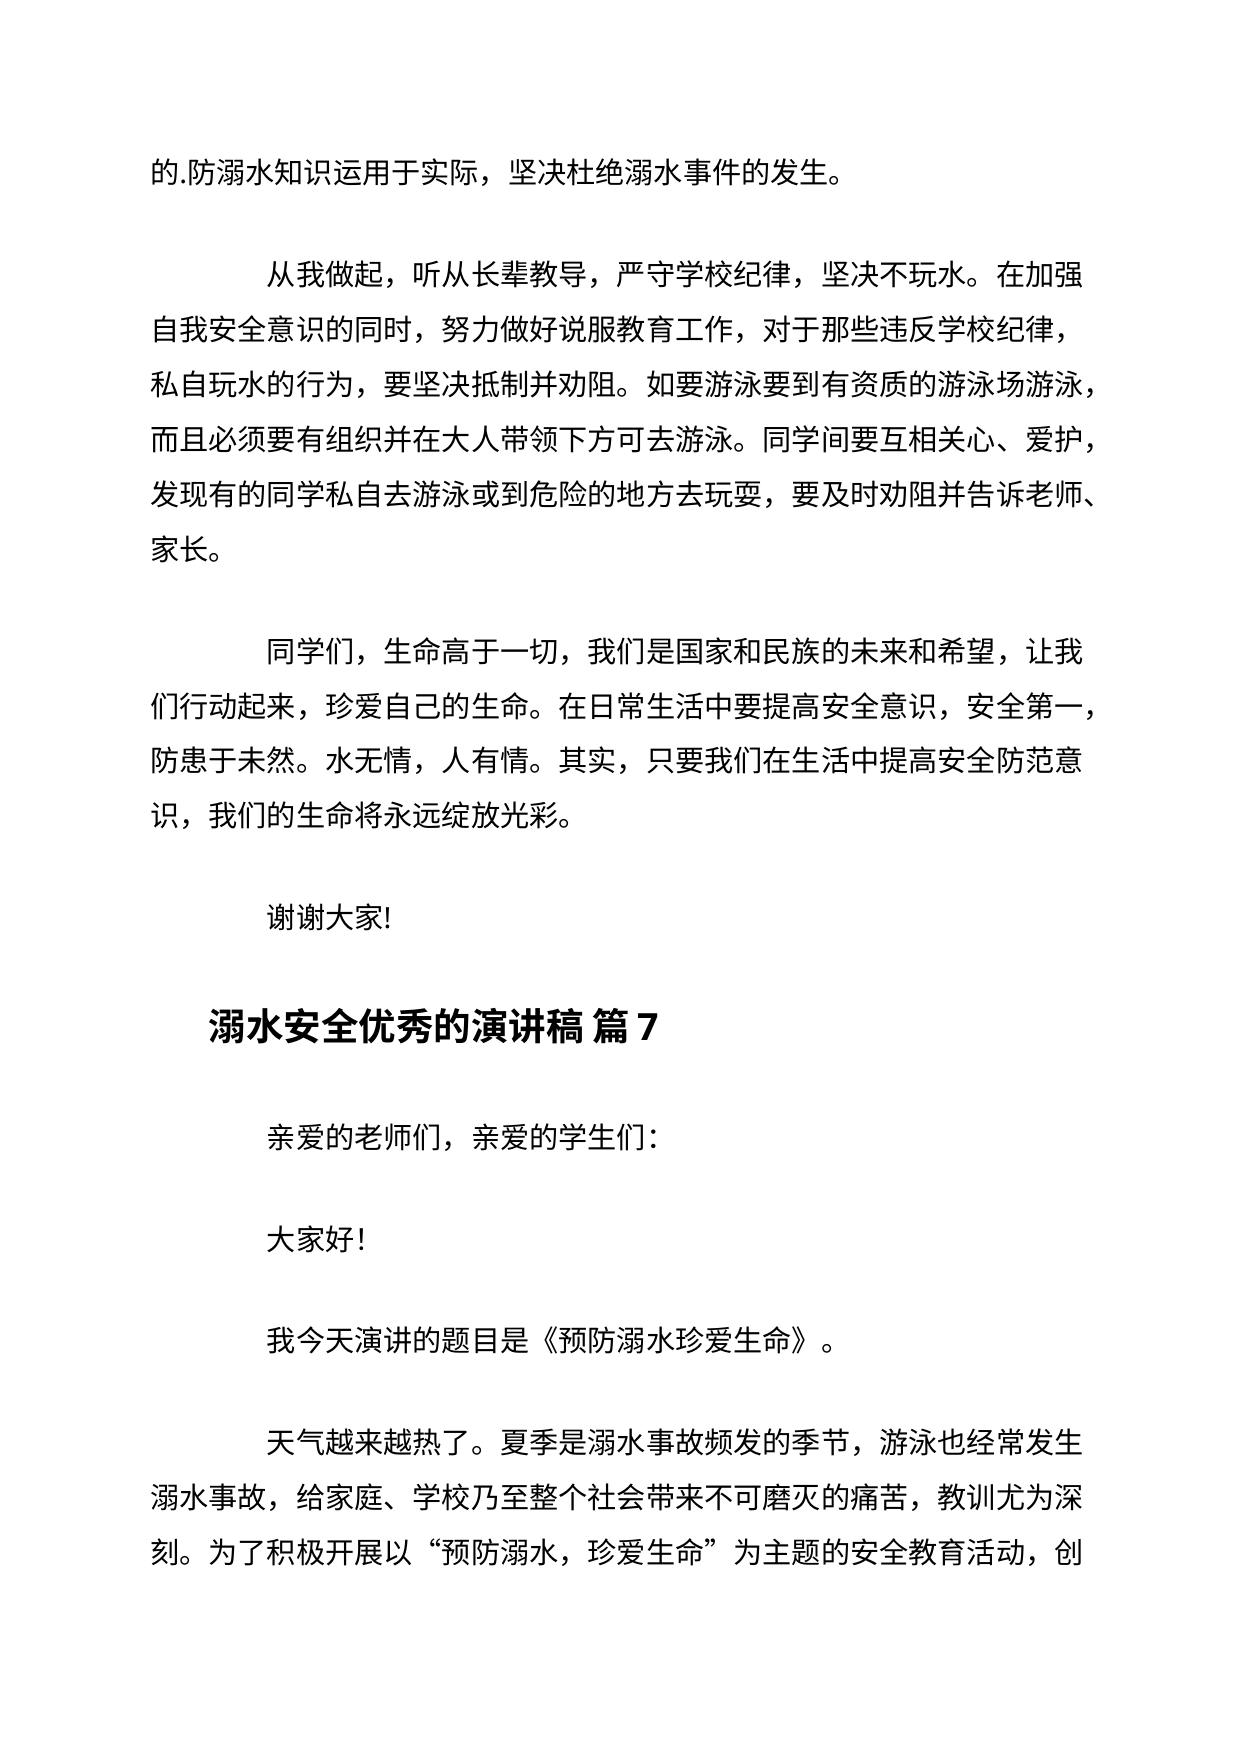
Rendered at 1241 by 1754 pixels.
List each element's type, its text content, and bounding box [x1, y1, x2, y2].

text 谢谢大家! [150, 895, 1090, 937]
text 从我做起，听从长辈教导，严守学校纪律，坚决不玩水。在加强自我安全意识的同时，努力做好说服教育工作，对于那些违反学校纪律，私自玩水的行为，要坚决抵制并劝阻。如要游泳要到有资质的游泳场游泳，而且必须要有组织并在大人带领下方可去游泳。同学间要互相关心、爱护，发现有的同学私自去游泳或到危险的地方去玩耍，要及时劝阻并告诉老师、家长。 [150, 252, 1090, 569]
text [150, 1419, 1090, 1572]
text 同学们，生命高于一切，我们是国家和民族的未来和希望，让我们行动起来，珍爱自己的生命。在日常生活中要提高安全意识，安全第一，防患于未然。水无情，人有情。其实，只要我们在生活中提高安全防范意识，我们的生命将永远绽放光彩。 [150, 628, 1090, 835]
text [150, 150, 1090, 192]
text 我今天演讲的题目是《预防溺水珍爱生命》。 [150, 1318, 1090, 1360]
text 溺水安全优秀的演讲稿 篇7 [150, 997, 1090, 1051]
text 亲爱的老师们，亲爱的学生们： [150, 1114, 1090, 1157]
text 大家好！ [150, 1216, 1090, 1258]
